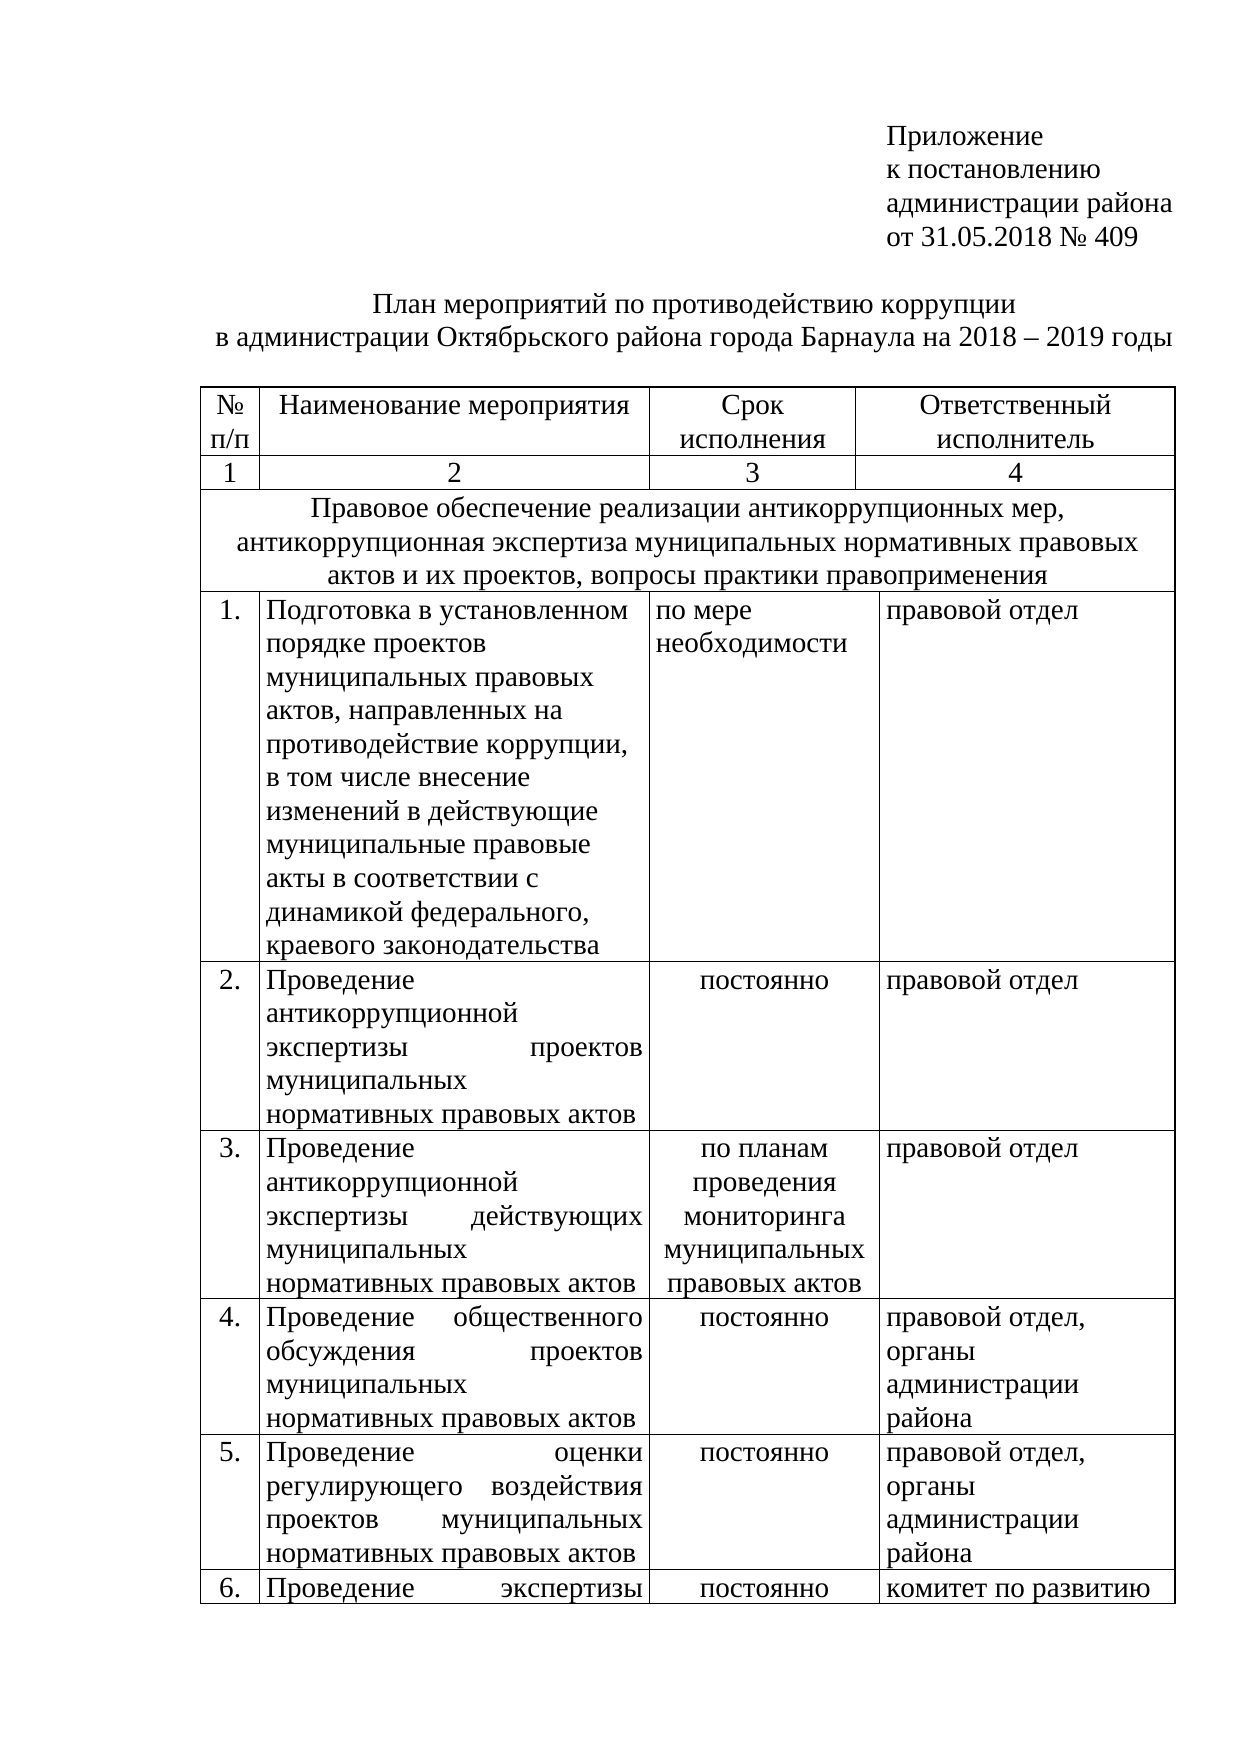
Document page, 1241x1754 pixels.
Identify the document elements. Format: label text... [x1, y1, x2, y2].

table_cell 3. [201, 1131, 259, 1298]
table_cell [880, 1570, 1174, 1603]
table_cell 4 [856, 456, 1174, 489]
table_cell постоянно [650, 1570, 879, 1603]
table_header Ответственный исполнитель [856, 388, 1174, 454]
table_cell Правовое обеспечение реализации антикоррупционных мер, антикоррупционная экспертиза муниципальных нормативных правовых актов и их проектов, вопросы практики правоприменения [201, 490, 1174, 591]
table_cell Подготовка в установленном порядке проектов муниципальных правовых актов, направленных на противодействие коррупции, в том числе внесение изменений в действующие муниципальные правовые акты в соответствии с динамикой федерального, краевого законодательства [260, 592, 649, 961]
table_cell 1. [201, 592, 259, 961]
text Приложение к постановлению администрации района от 31.05.2018 № 409 [886, 118, 1181, 252]
text План мероприятий по противодействию коррупции [207, 286, 1181, 319]
table_cell 1 [201, 456, 259, 489]
table_cell 2. [201, 962, 259, 1129]
table_cell Проведение антикоррупционной экспертизы проектов муниципальных нормативных правовых актов [260, 962, 649, 1129]
table_cell постоянно [650, 1435, 879, 1569]
table_cell 4. [201, 1299, 259, 1433]
table_cell постоянно [650, 962, 879, 1129]
table_cell правовой отдел [880, 592, 1174, 961]
table_header Срок исполнения [650, 388, 855, 454]
table_cell по планам проведения мониторинга муниципальных правовых актов [650, 1131, 879, 1298]
table_cell 3 [650, 456, 855, 489]
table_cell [260, 1570, 649, 1603]
table_cell правовой отдел [880, 962, 1174, 1129]
table_cell правовой отдел, органы администрации района [880, 1435, 1174, 1569]
table_cell правовой отдел [880, 1131, 1174, 1298]
table_cell Проведение антикоррупционной экспертизы действующих муниципальных нормативных правовых актов [260, 1131, 649, 1298]
table_cell по мере необходимости [650, 592, 879, 961]
table_cell постоянно [650, 1299, 879, 1433]
table_header Наименование мероприятия [260, 388, 649, 454]
table_cell 5. [201, 1435, 259, 1569]
table_cell правовой отдел, органы администрации района [880, 1299, 1174, 1433]
table_header № п/п [201, 388, 259, 454]
table_cell 2 [260, 456, 649, 489]
table_cell Проведение общественного обсуждения проектов муниципальных нормативных правовых актов [260, 1299, 649, 1433]
text в администрации Октябрьского района города Барнаула на 2018 – 2019 годы [207, 319, 1181, 353]
table_cell 6. [201, 1570, 259, 1603]
table_cell Проведение оценки регулирующего воздействия проектов муниципальных нормативных правовых актов [260, 1435, 649, 1569]
